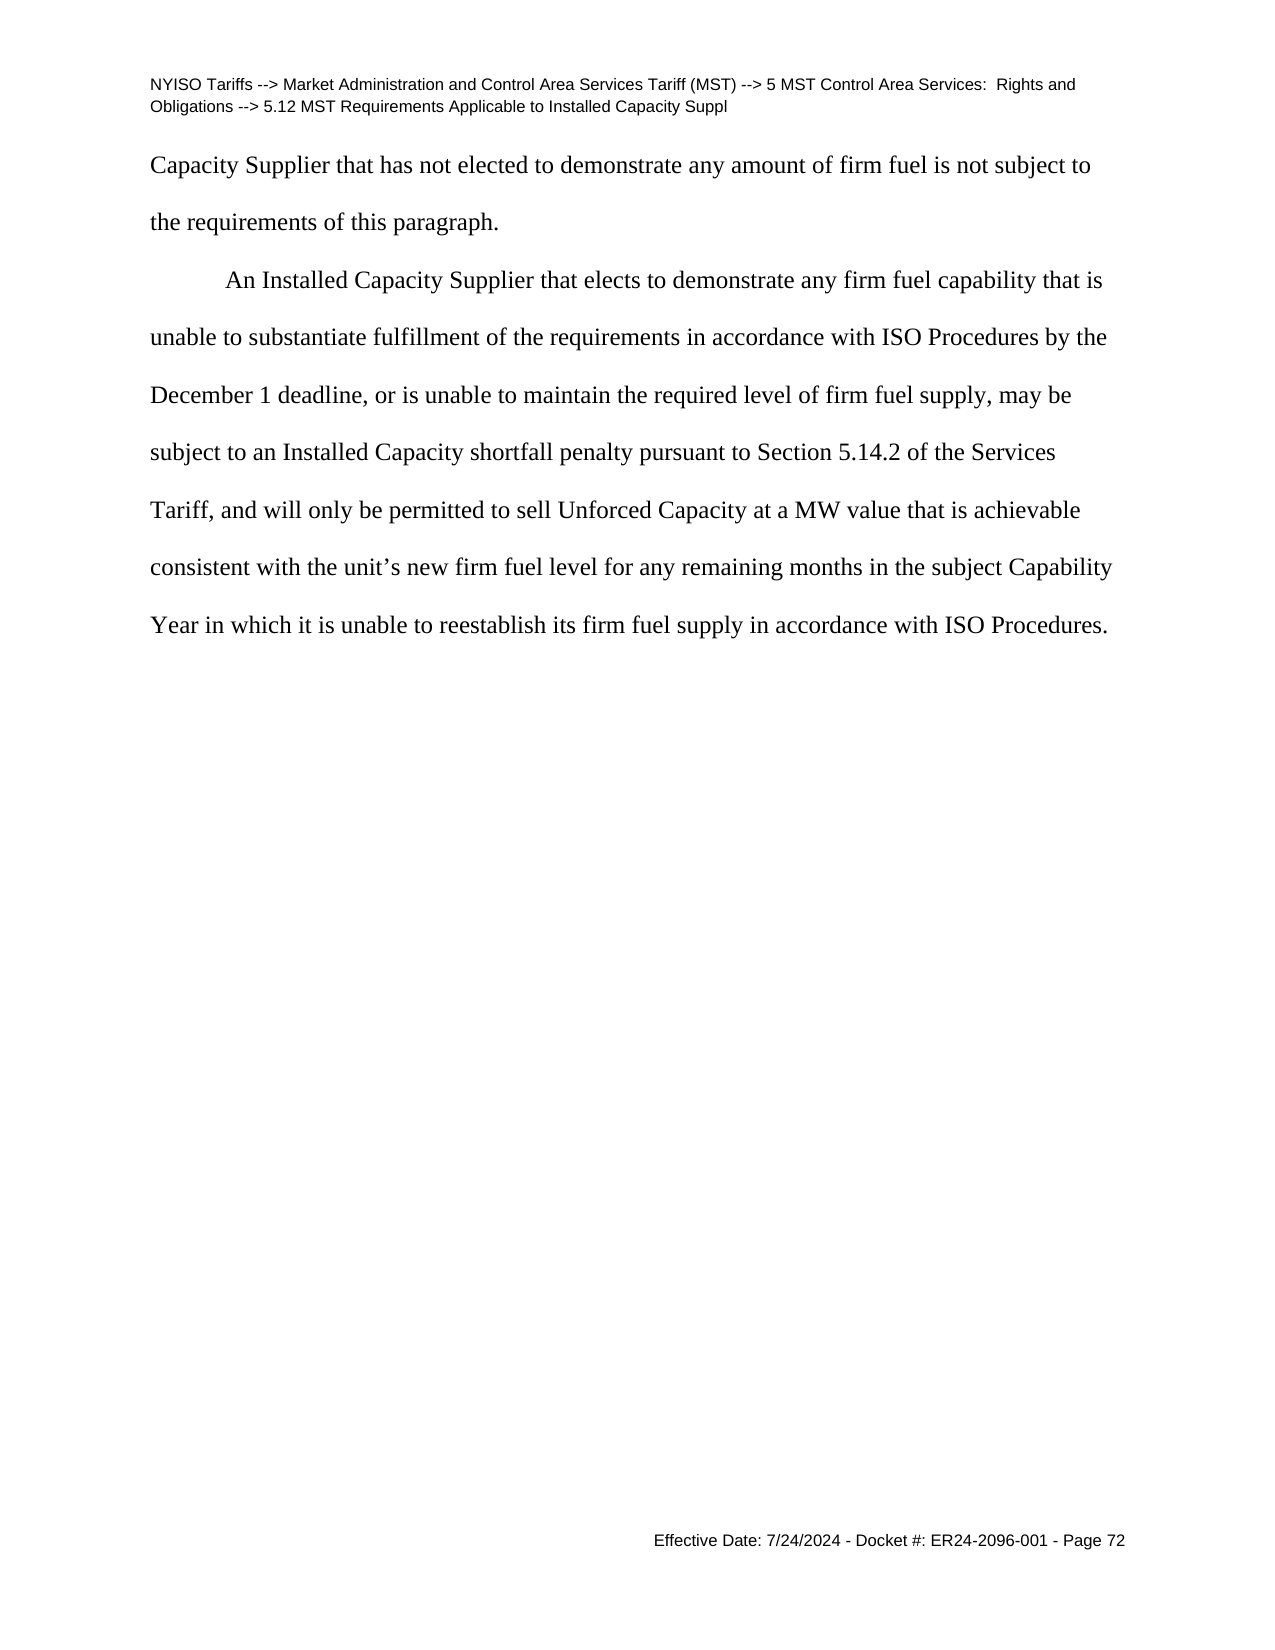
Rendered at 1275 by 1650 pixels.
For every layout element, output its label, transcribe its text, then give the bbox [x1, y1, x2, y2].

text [150, 150, 1125, 236]
text An Installed Capacity Supplier that elects to demonstrate any firm fuel capability that is unable to substantiate fulfillment of the requirements in accordance with ISO Procedures by the December 1 deadline, or is unable to maintain the required level of firm fuel supply, may be subject to an Installed Capacity shortfall penalty pursuant to Section 5.14.2 of the Services Tariff, and will only be permitted to sell Unforced Capacity at a MW value that is achievable consistent with the unit’s new firm fuel level for any remaining months in the subject Capability Year in which it is unable to reestablish its firm fuel supply in accordance with ISO Procedures. [150, 265, 1125, 639]
